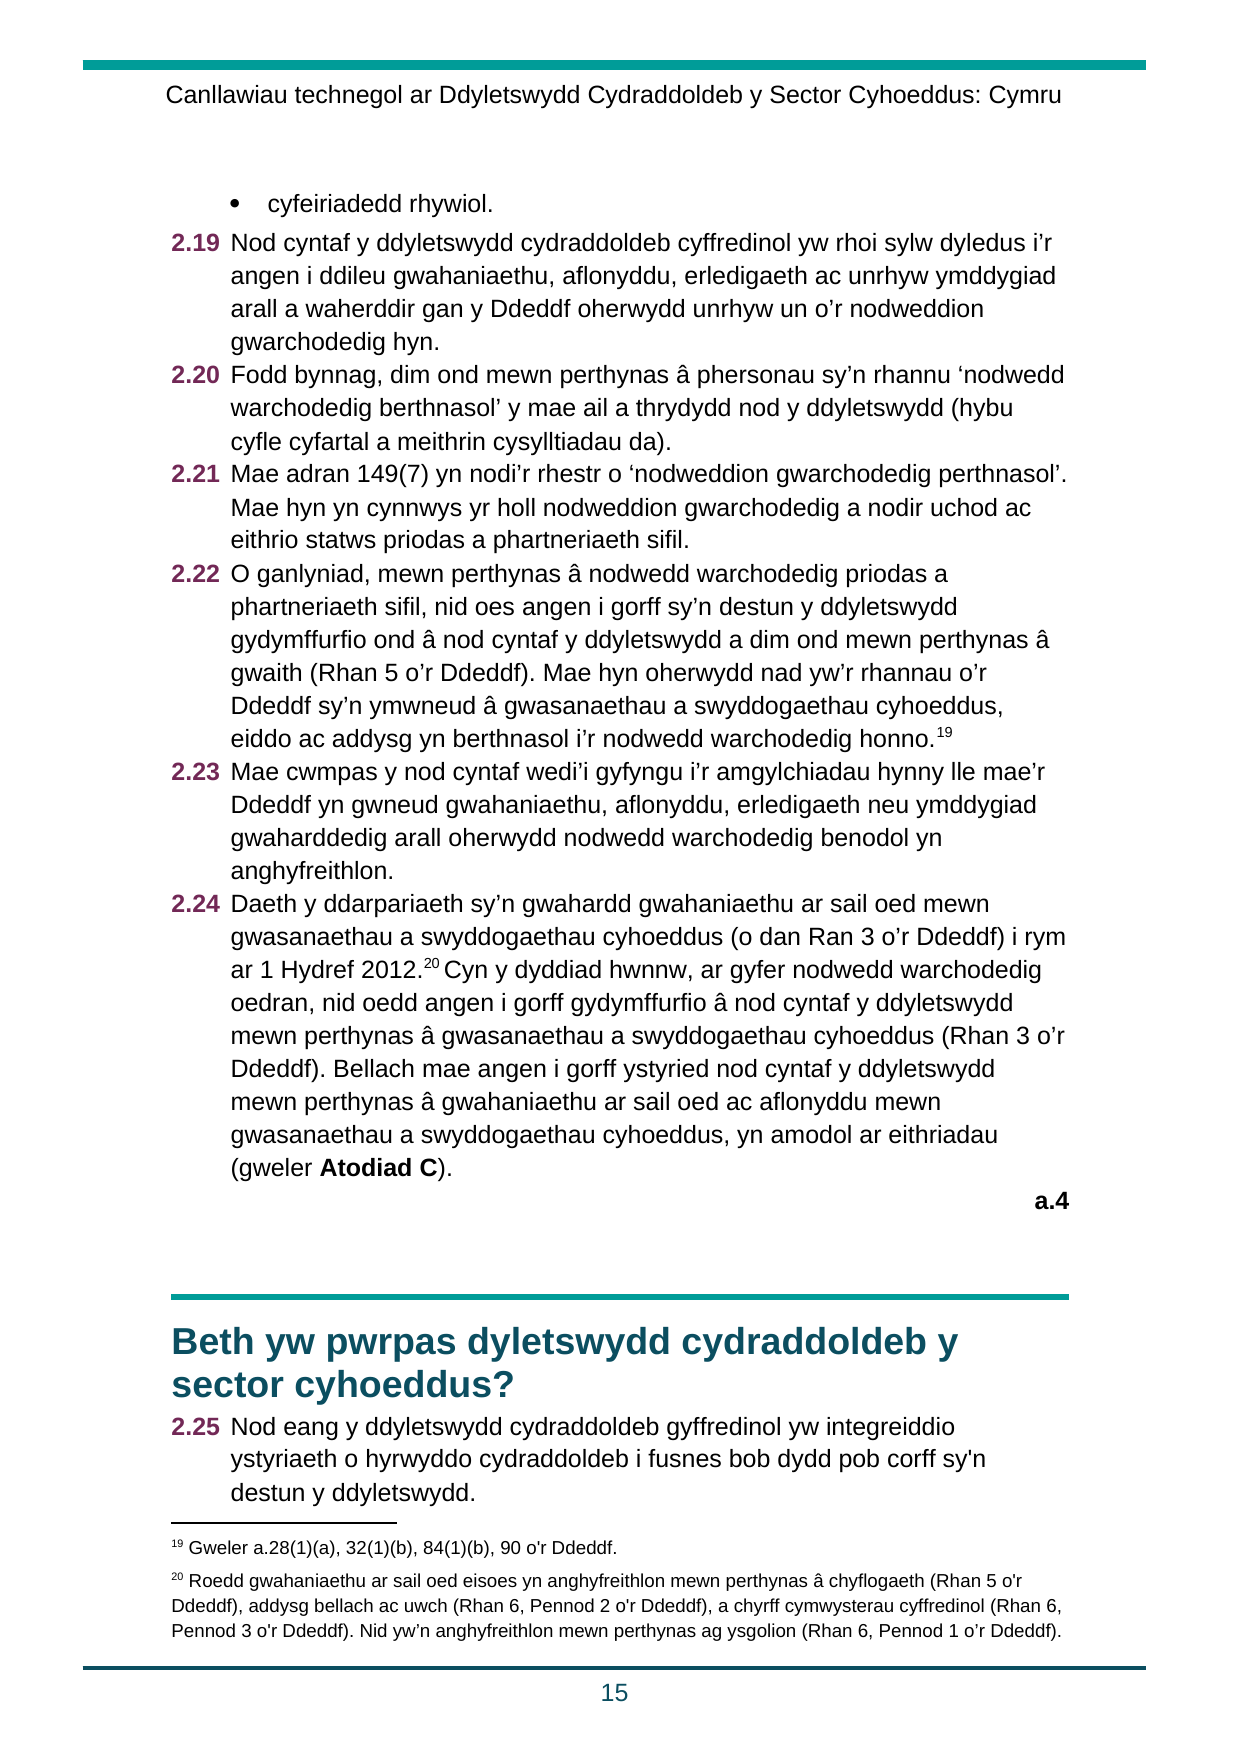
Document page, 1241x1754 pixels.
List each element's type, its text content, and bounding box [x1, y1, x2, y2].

list O ganlyniad, mewn perthynas â nodwedd warchodedig priodas a phartneriaeth sifil, nid oes angen i gorff sy’n destun y ddyletswydd gydymffurfio ond â nod cyntaf y ddyletswydd a dim ond mewn perthynas â gwaith (Rhan 5 o’r Ddeddf). Mae hyn oherwydd nad yw’r rhannau o’r Ddeddf sy’n ymwneud â gwasanaethau a swyddogaethau cyhoeddus, eiddo ac addysg yn berthnasol i’r nodwedd warchodedig honno. [171, 558, 1069, 752]
list Daeth y ddarpariaeth sy’n gwahardd gwahaniaethu ar sail oed mewn gwasanaethau a swyddogaethau cyhoeddus (o dan Ran 3 o’r Ddeddf) i rym ar 1 Hydref 2012. Cyn y dyddiad hwnnw, ar gyfer nodwedd warchodedig oedran, nid oedd angen i gorff gydymffurfio â nod cyntaf y ddyletswydd mewn perthynas â gwasanaethau a swyddogaethau cyhoeddus (Rhan 3 o’r Ddeddf). Bellach mae angen i gorff ystyried nod cyntaf y ddyletswydd mewn perthynas â gwahaniaethu ar sail oed ac aflonyddu mewn gwasanaethau a swyddogaethau cyhoeddus, yn amodol ar eithriadau (gweler Atodiad C). [171, 889, 1069, 1182]
list a.4 [195, 1186, 1069, 1215]
list Nod cyntaf y ddyletswydd cydraddoldeb cyffredinol yw rhoi sylw dyledus i’r angen i ddileu gwahaniaethu, aflonyddu, erledigaeth ac unrhyw ymddygiad arall a waherddir gan y Ddeddf oherwydd unrhyw un o’r nodweddion gwarchodedig hyn. [171, 228, 1069, 356]
list Nod eang y ddyletswydd cydraddoldeb gyffredinol yw integreiddio ystyriaeth o hyrwyddo cydraddoldeb i fusnes bob dydd pob corff sy'n destun y ddyletswydd. [171, 1411, 1069, 1506]
list cyfeiriadedd rhywiol. [230, 189, 1069, 218]
list Mae adran 149(7) yn nodi’r rhestr o ‘nodweddion gwarchodedig perthnasol’. Mae hyn yn cynnwys yr holl nodweddion gwarchodedig a nodir uchod ac eithrio statws priodas a phartneriaeth sifil. [171, 459, 1069, 554]
subtitle Beth yw pwrpas dyletswydd cydraddoldeb y sector cyhoeddus? [171, 1300, 1069, 1405]
list Fodd bynnag, dim ond mewn perthynas â phersonau sy’n rhannu ‘nodwedd warchodedig berthnasol’ y mae ail a thrydydd nod y ddyletswydd (hybu cyfle cyfartal a meithrin cysylltiadau da). [171, 360, 1069, 455]
list Mae cwmpas y nod cyntaf wedi’i gyfyngu i’r amgylchiadau hynny lle mae’r Ddeddf yn gwneud gwahaniaethu, aflonyddu, erledigaeth neu ymddygiad gwaharddedig arall oherwydd nodwedd warchodedig benodol yn anghyfreithlon. [171, 757, 1069, 884]
